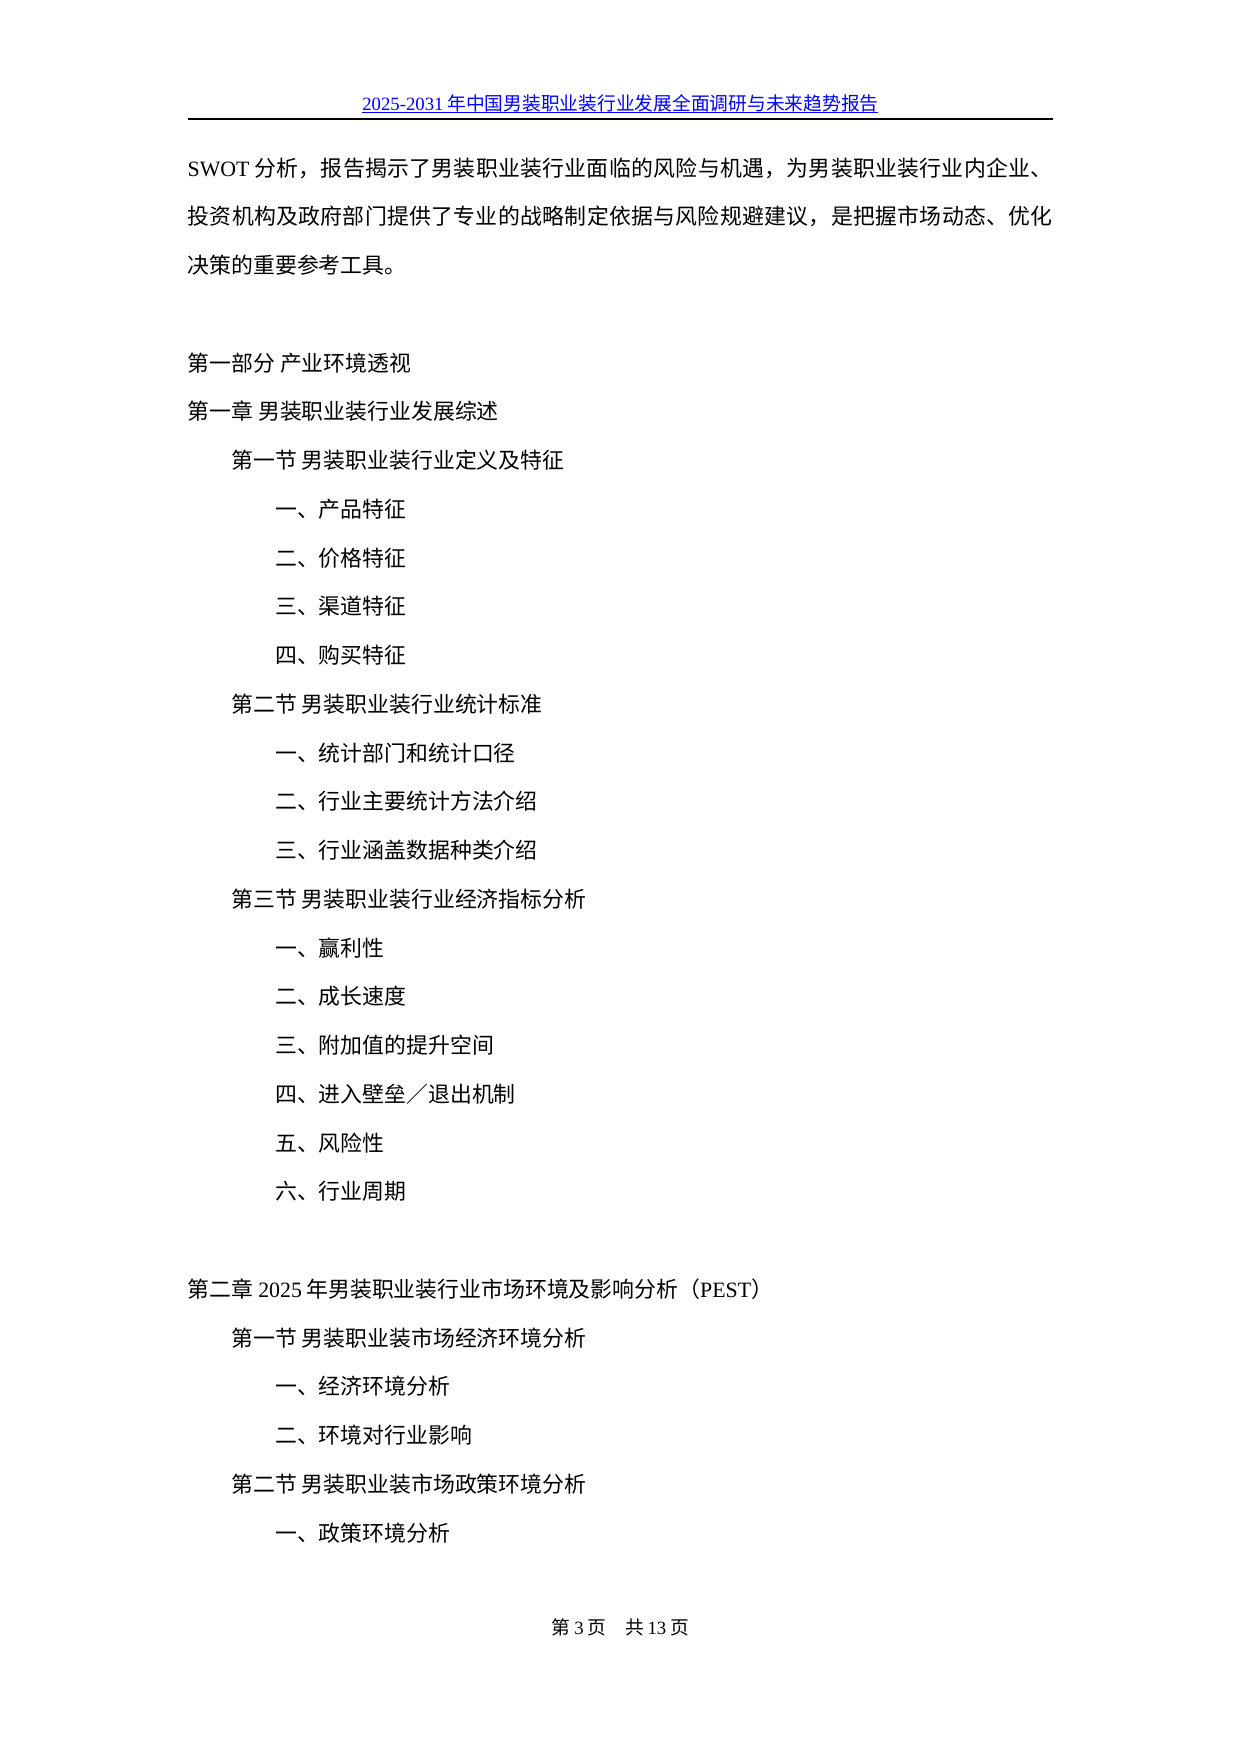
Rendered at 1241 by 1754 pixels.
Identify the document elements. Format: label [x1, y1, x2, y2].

text [187, 150, 1053, 1548]
